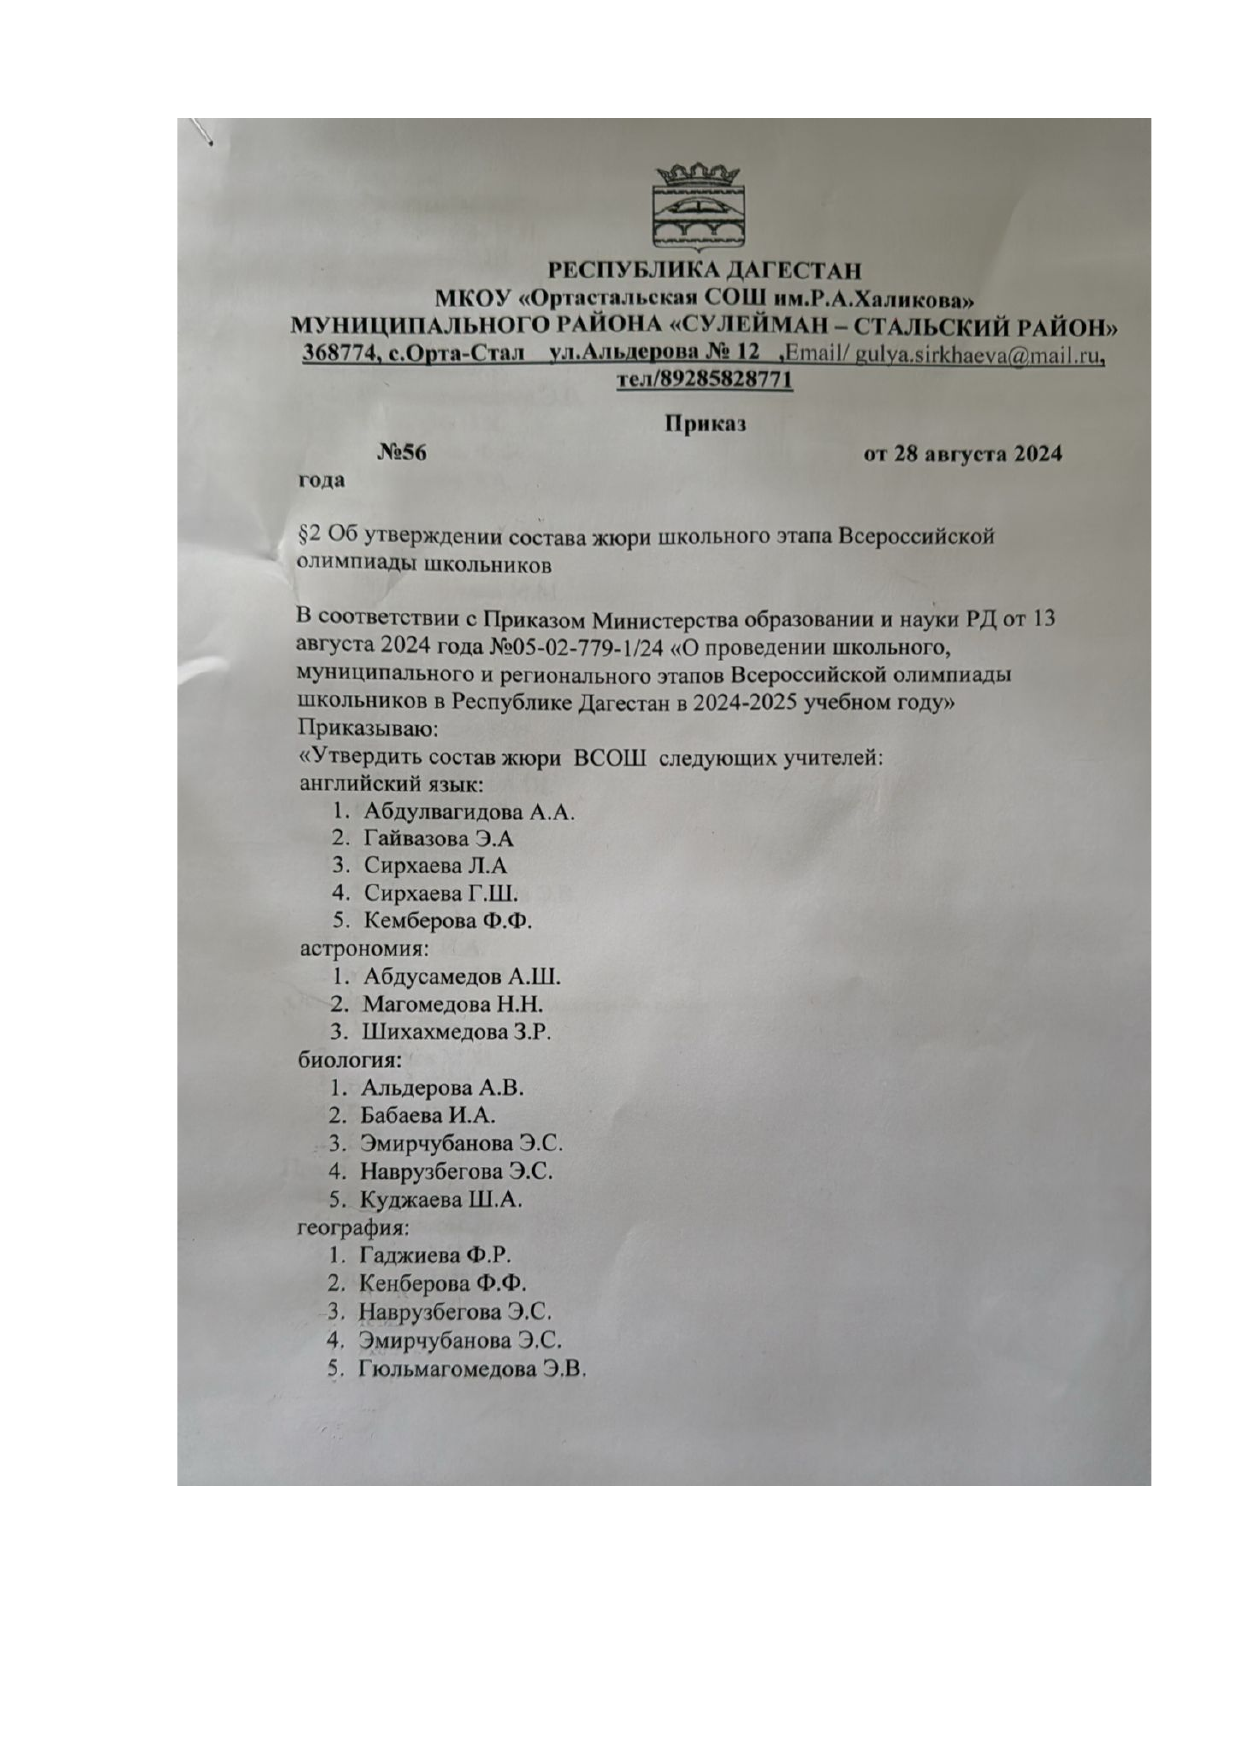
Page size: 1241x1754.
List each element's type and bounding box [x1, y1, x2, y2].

picture [177, 118, 1152, 1486]
